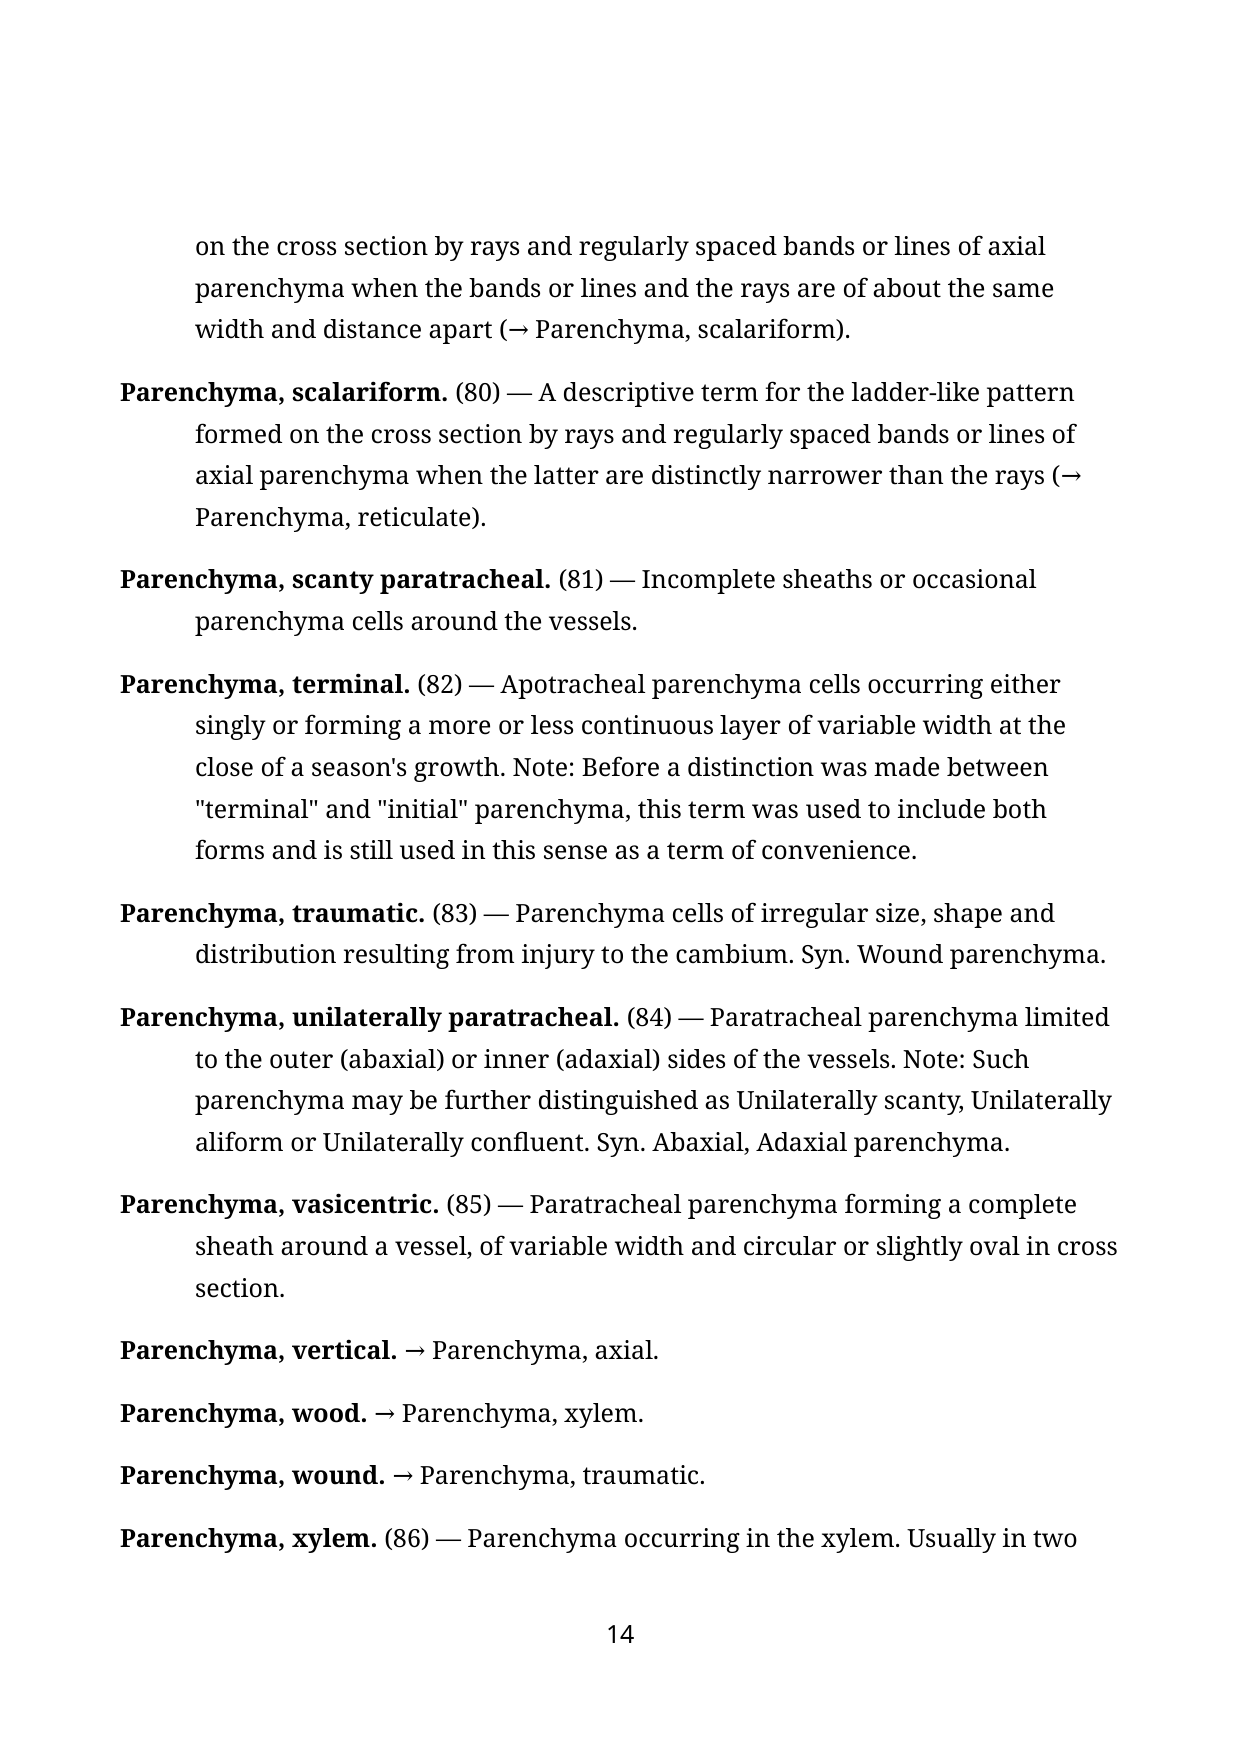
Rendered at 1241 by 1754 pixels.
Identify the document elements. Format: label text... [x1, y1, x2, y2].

text Parenchyma, traumatic. (83) — Parenchyma cells of irregular size, shape and distribution resulting from injury to the cambium. Syn. Wound parenchyma. [120, 892, 1120, 975]
text Parenchyma, scanty paratracheal. (81) — Incomplete sheaths or occasional parenchyma cells around the vessels. [120, 558, 1120, 642]
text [120, 225, 1120, 350]
text Parenchyma, wound. → Parenchyma, traumatic. [120, 1454, 1120, 1496]
text Parenchyma, vasicentric. (85) — Paratracheal parenchyma forming a complete sheath around a vessel, of variable width and circular or slightly oval in cross section. [120, 1183, 1120, 1308]
text Parenchyma, unilaterally paratracheal. (84) — Paratracheal parenchyma limited to the outer (abaxial) or inner (adaxial) sides of the vessels. Note: Such parenchyma may be further distinguished as Unilaterally scanty, Unilaterally aliform or Unilaterally confluent. Syn. Abaxial, Adaxial parenchyma. [120, 996, 1120, 1163]
text Parenchyma, wood. → Parenchyma, xylem. [120, 1392, 1120, 1433]
text Parenchyma, scalariform. (80) — A descriptive term for the ladder-like pattern formed on the cross section by rays and regularly spaced bands or lines of axial parenchyma when the latter are distinctly narrower than the rays (→ Parenchyma, reticulate). [120, 371, 1120, 538]
text Parenchyma, vertical. → Parenchyma, axial. [120, 1329, 1120, 1371]
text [120, 1517, 1120, 1558]
text Parenchyma, terminal. (82) — Apotracheal parenchyma cells occurring either singly or forming a more or less continuous layer of variable width at the close of a season's growth. Note: Before a distinction was made between "terminal" and "initial" parenchyma, this term was used to include both forms and is still used in this sense as a term of convenience. [120, 663, 1120, 871]
